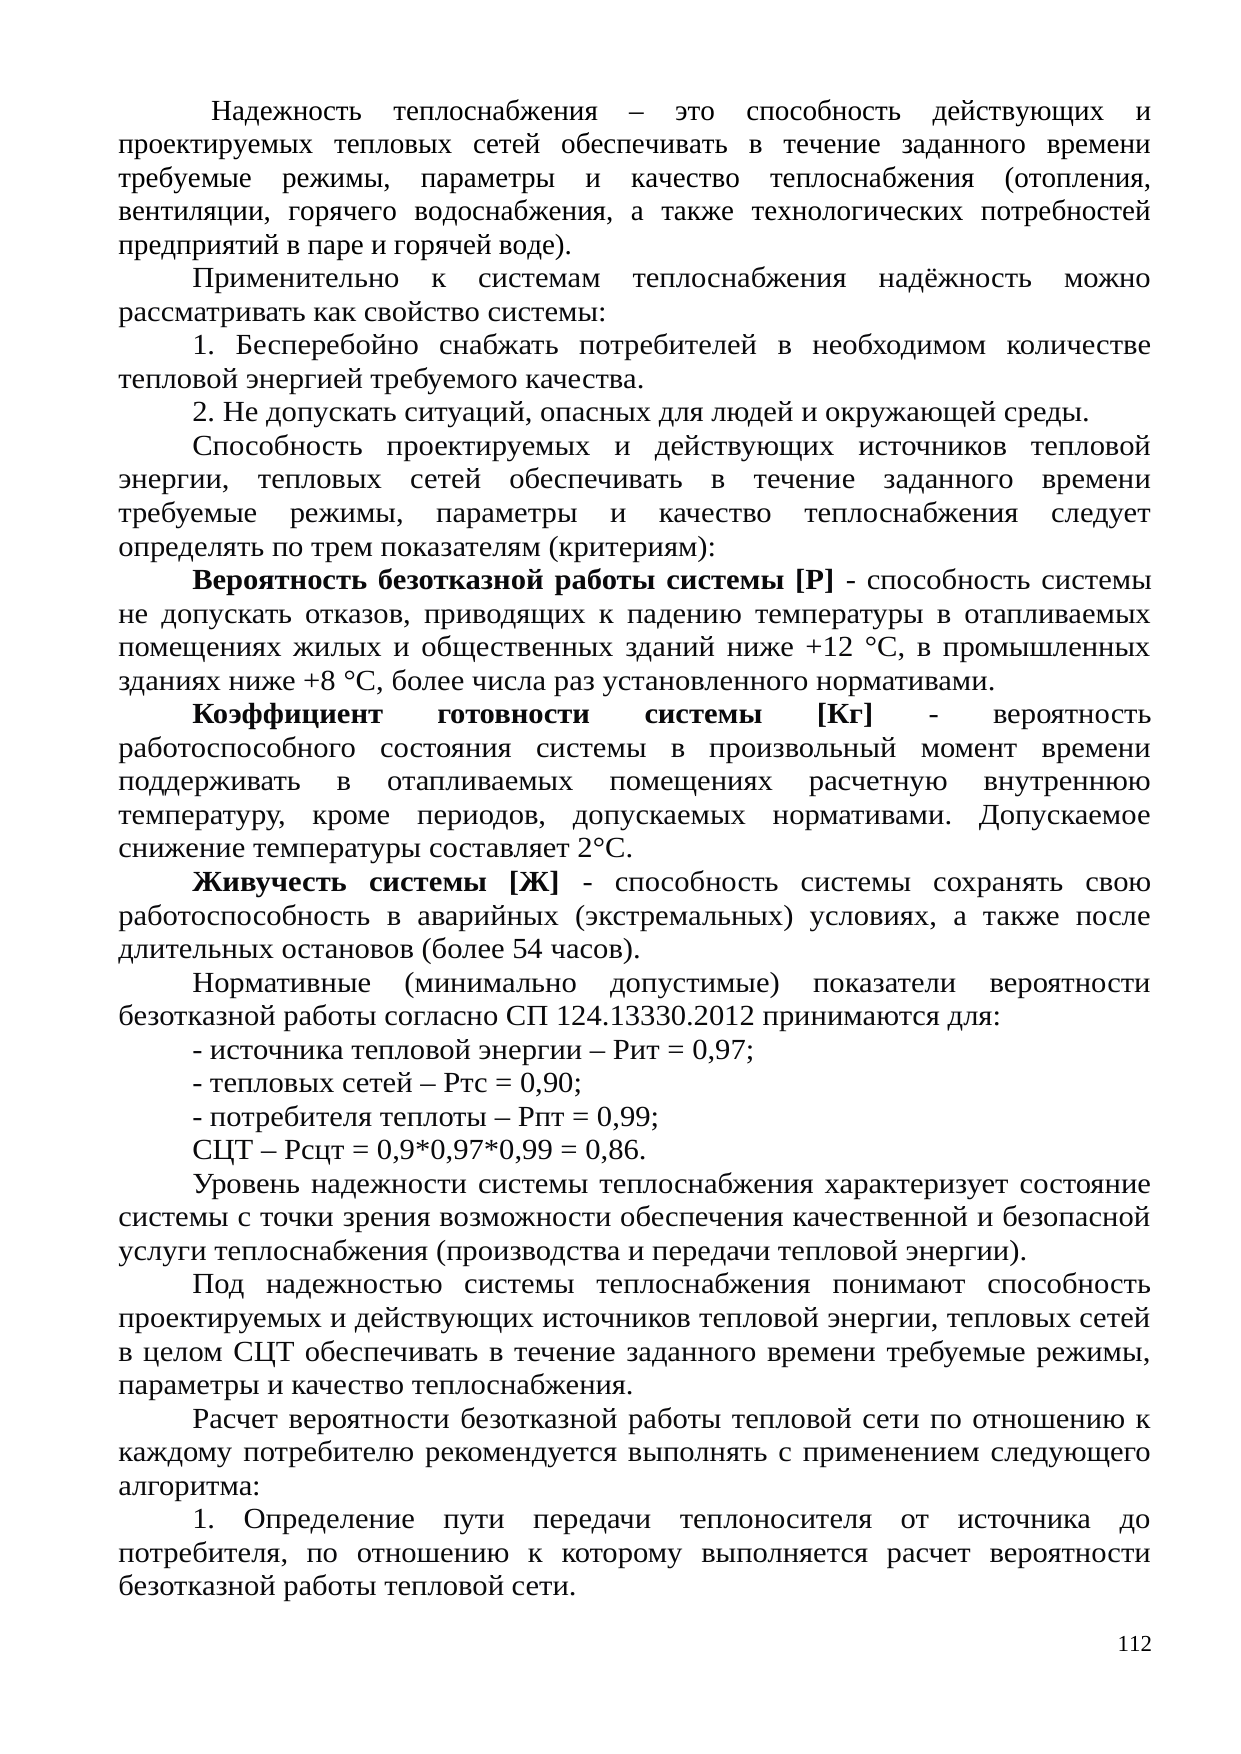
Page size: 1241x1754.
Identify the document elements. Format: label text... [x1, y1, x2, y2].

text Расчет вероятности безотказной работы тепловой сети по отношению к каждому потребителю рекомендуется выполнять с применением следующего алгоритма: [118, 1401, 1152, 1501]
text Уровень надежности системы теплоснабжения характеризует состояние системы с точки зрения возможности обеспечения качественной и безопасной услуги теплоснабжения (производства и передачи тепловой энергии). [118, 1166, 1152, 1267]
text - потребителя теплоты – Рпт = 0,99; [118, 1099, 1152, 1132]
text Живучесть системы [Ж] - способность системы сохранять свою работоспособность в аварийных (экстремальных) условиях, а также после длительных остановов (более 54 часов). [118, 864, 1152, 965]
text Коэффициент готовности системы [Кг] - вероятность работоспособного состояния системы в произвольный момент времени поддерживать в отапливаемых помещениях расчетную внутреннюю температуру, кроме периодов, допускаемых нормативами. Допускаемое снижение температуры составляет 2°С. [118, 696, 1152, 864]
text Вероятность безотказной работы системы [Р] - способность системы не допускать отказов, приводящих к падению температуры в отапливаемых помещениях жилых и общественных зданий ниже +12 °С, в промышленных зданиях ниже +8 °С, более числа раз установленного нормативами. [118, 562, 1152, 696]
text Способность проектируемых и действующих источников тепловой энергии, тепловых сетей обеспечивать в течение заданного времени требуемые режимы, параметры и качество теплоснабжения следует определять по трем показателям (критериям): [118, 428, 1152, 562]
text 2. Не допускать ситуаций, опасных для людей и окружающей среды. [118, 394, 1152, 428]
text Под надежностью системы теплоснабжения понимают способность проектируемых и действующих источников тепловой энергии, тепловых сетей в целом СЦТ обеспечивать в течение заданного времени требуемые режимы, параметры и качество теплоснабжения. [118, 1267, 1152, 1401]
text Надежность теплоснабжения – это способность действующих и проектируемых тепловых сетей обеспечивать в течение заданного времени требуемые режимы, параметры и качество теплоснабжения (отопления, вентиляции, горячего водоснабжения, а также технологических потребностей предприятий в паре и горячей воде). [118, 93, 1152, 260]
text - тепловых сетей – Ртс = 0,90; [118, 1065, 1152, 1099]
text 1. Бесперебойно снабжать потребителей в необходимом количестве тепловой энергией требуемого качества. [118, 327, 1152, 394]
text СЦТ – Рсцт = 0,9*0,97*0,99 = 0,86. [118, 1132, 1152, 1166]
text Применительно к системам теплоснабжения надёжность можно рассматривать как свойство системы: [118, 260, 1152, 327]
text 1. Определение пути передачи теплоносителя от источника до потребителя, по отношению к которому выполняется расчет вероятности безотказной работы тепловой сети. [118, 1501, 1152, 1602]
text - источника тепловой энергии – Рит = 0,97; [118, 1032, 1152, 1065]
text Нормативные (минимально допустимые) показатели вероятности безотказной работы согласно СП 124.13330.2012 принимаются для: [118, 965, 1152, 1032]
